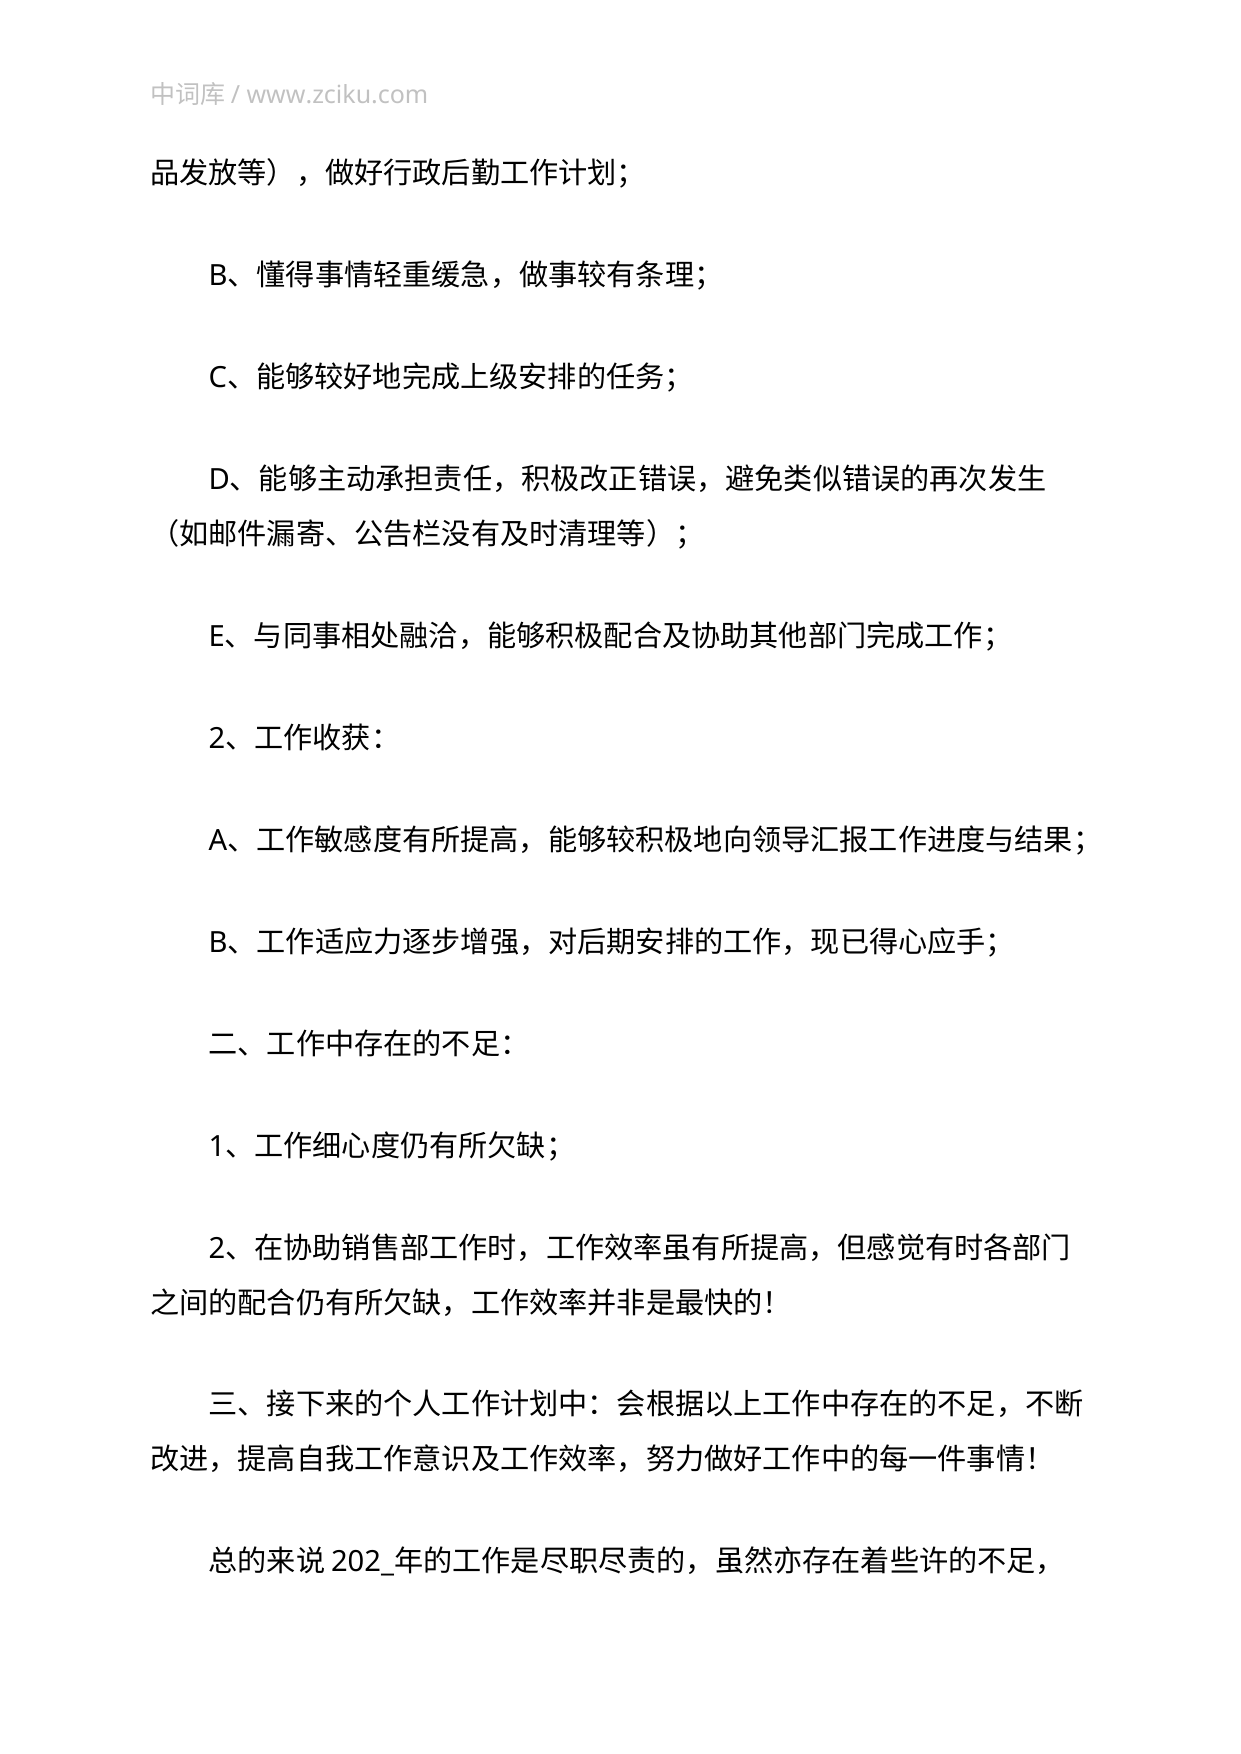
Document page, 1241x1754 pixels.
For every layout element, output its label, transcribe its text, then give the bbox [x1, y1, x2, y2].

text 2、工作收获： [150, 714, 1090, 757]
text A、工作敏感度有所提高，能够较积极地向领导汇报工作进度与结果； [150, 816, 1090, 859]
text B、工作适应力逐步增强，对后期安排的工作，现已得心应手； [150, 918, 1090, 961]
text E、与同事相处融洽，能够积极配合及协助其他部门完成工作； [150, 612, 1090, 655]
text 二、工作中存在的不足： [150, 1020, 1090, 1063]
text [150, 1538, 1090, 1580]
text D、能够主动承担责任，积极改正错误，避免类似错误的再次发生（如邮件漏寄、公告栏没有及时清理等）； [150, 456, 1090, 553]
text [150, 150, 1090, 192]
text 2、在协助销售部工作时，工作效率虽有所提高，但感觉有时各部门之间的配合仍有所欠缺，工作效率并非是最快的！ [150, 1224, 1090, 1321]
text C、能够较好地完成上级安排的任务； [150, 354, 1090, 396]
text B、懂得事情轻重缓急，做事较有条理； [150, 252, 1090, 294]
text 三、接下来的个人工作计划中：会根据以上工作中存在的不足，不断改进，提高自我工作意识及工作效率，努力做好工作中的每一件事情！ [150, 1381, 1090, 1478]
text 1、工作细心度仍有所欠缺； [150, 1122, 1090, 1164]
